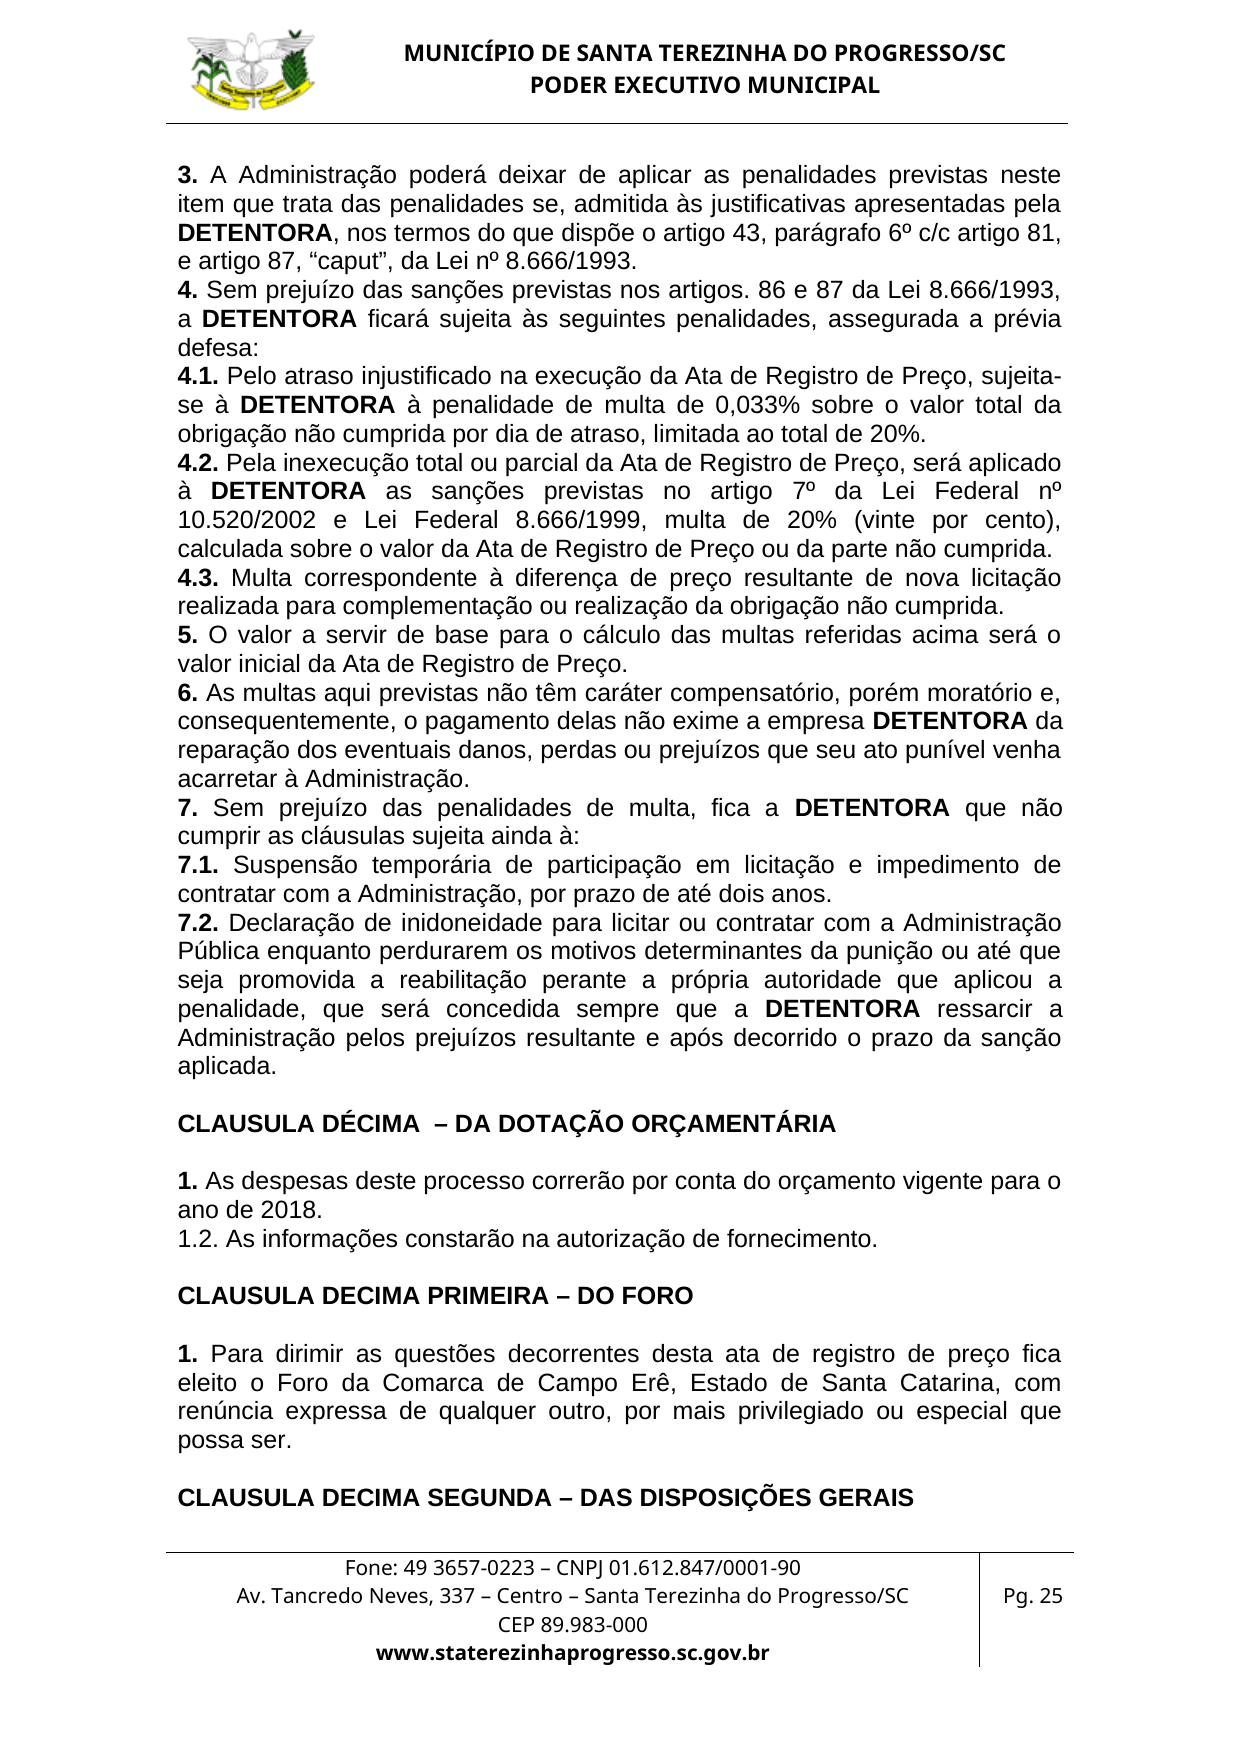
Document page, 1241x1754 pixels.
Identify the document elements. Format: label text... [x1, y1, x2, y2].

text 7. Sem prejuízo das penalidades de multa, fica a DETENTORA que não cumprir as cláusulas sujeita ainda à: [177, 792, 1063, 850]
text 1. As despesas deste processo correrão por conta do orçamento vigente para o ano de 2018. [177, 1166, 1063, 1224]
text 7.2. Declaração de inidoneidade para licitar ou contratar com a Administração Pública enquanto perdurarem os motivos determinantes da punição ou até que seja promovida a reabilitação perante a própria autoridade que aplicou a penalidade, que será concedida sempre que a DETENTORA ressarcir a Administração pelos prejuízos resultante e após decorrido o prazo da sanção aplicada. [177, 907, 1063, 1080]
text 1.2. As informações constarão na autorização de fornecimento. [177, 1224, 1063, 1252]
text 4.3. Multa correspondente à diferença de preço resultante de nova licitação realizada para complementação ou realização da obrigação não cumprida. [177, 562, 1063, 620]
text 1. Para dirimir as questões decorrentes desta ata de registro de preço fica eleito o Foro da Comarca de Campo Erê, Estado de Santa Catarina, com renúncia expressa de qualquer outro, por mais privilegiado ou especial que possa ser. [177, 1339, 1063, 1454]
text CLAUSULA DECIMA SEGUNDA – DAS DISPOSIÇÕES GERAIS [177, 1482, 1063, 1511]
text 7.1. Suspensão temporária de participação em licitação e impedimento de contratar com a Administração, por prazo de até dois anos. [177, 850, 1063, 907]
text 4. Sem prejuízo das sanções previstas nos artigos. 86 e 87 da Lei 8.666/1993, a DETENTORA ficará sujeita às seguintes penalidades, assegurada a prévia defesa: [177, 275, 1063, 361]
text 3. A Administração poderá deixar de aplicar as penalidades previstas neste item que trata das penalidades se, admitida às justificativas apresentadas pela DETENTORA, nos termos do que dispõe o artigo 43, parágrafo 6º c/c artigo 81, e artigo 87, “caput”, da Lei nº 8.666/1993. [177, 160, 1063, 275]
picture [177, 14, 329, 123]
text 5. O valor a servir de base para o cálculo das multas referidas acima será o valor inicial da Ata de Registro de Preço. [177, 620, 1063, 677]
text CLAUSULA DÉCIMA – DA DOTAÇÃO ORÇAMENTÁRIA [177, 1109, 1063, 1137]
text 6. As multas aqui previstas não têm caráter compensatório, porém moratório e, consequentemente, o pagamento delas não exime a empresa DETENTORA da reparação dos eventuais danos, perdas ou prejuízos que seu ato punível venha acarretar à Administração. [177, 677, 1063, 792]
text CLAUSULA DECIMA PRIMEIRA – DO FORO [177, 1281, 1063, 1310]
text 4.2. Pela inexecução total ou parcial da Ata de Registro de Preço, será aplicado à DETENTORA as sanções previstas no artigo 7º da Lei Federal nº 10.520/2002 e Lei Federal 8.666/1999, multa de 20% (vinte por cento), calculada sobre o valor da Ata de Registro de Preço ou da parte não cumprida. [177, 447, 1063, 562]
text 4.1. Pelo atraso injustificado na execução da Ata de Registro de Preço, sujeita-se à DETENTORA à penalidade de multa de 0,033% sobre o valor total da obrigação não cumprida por dia de atraso, limitada ao total de 20%. [177, 361, 1063, 447]
